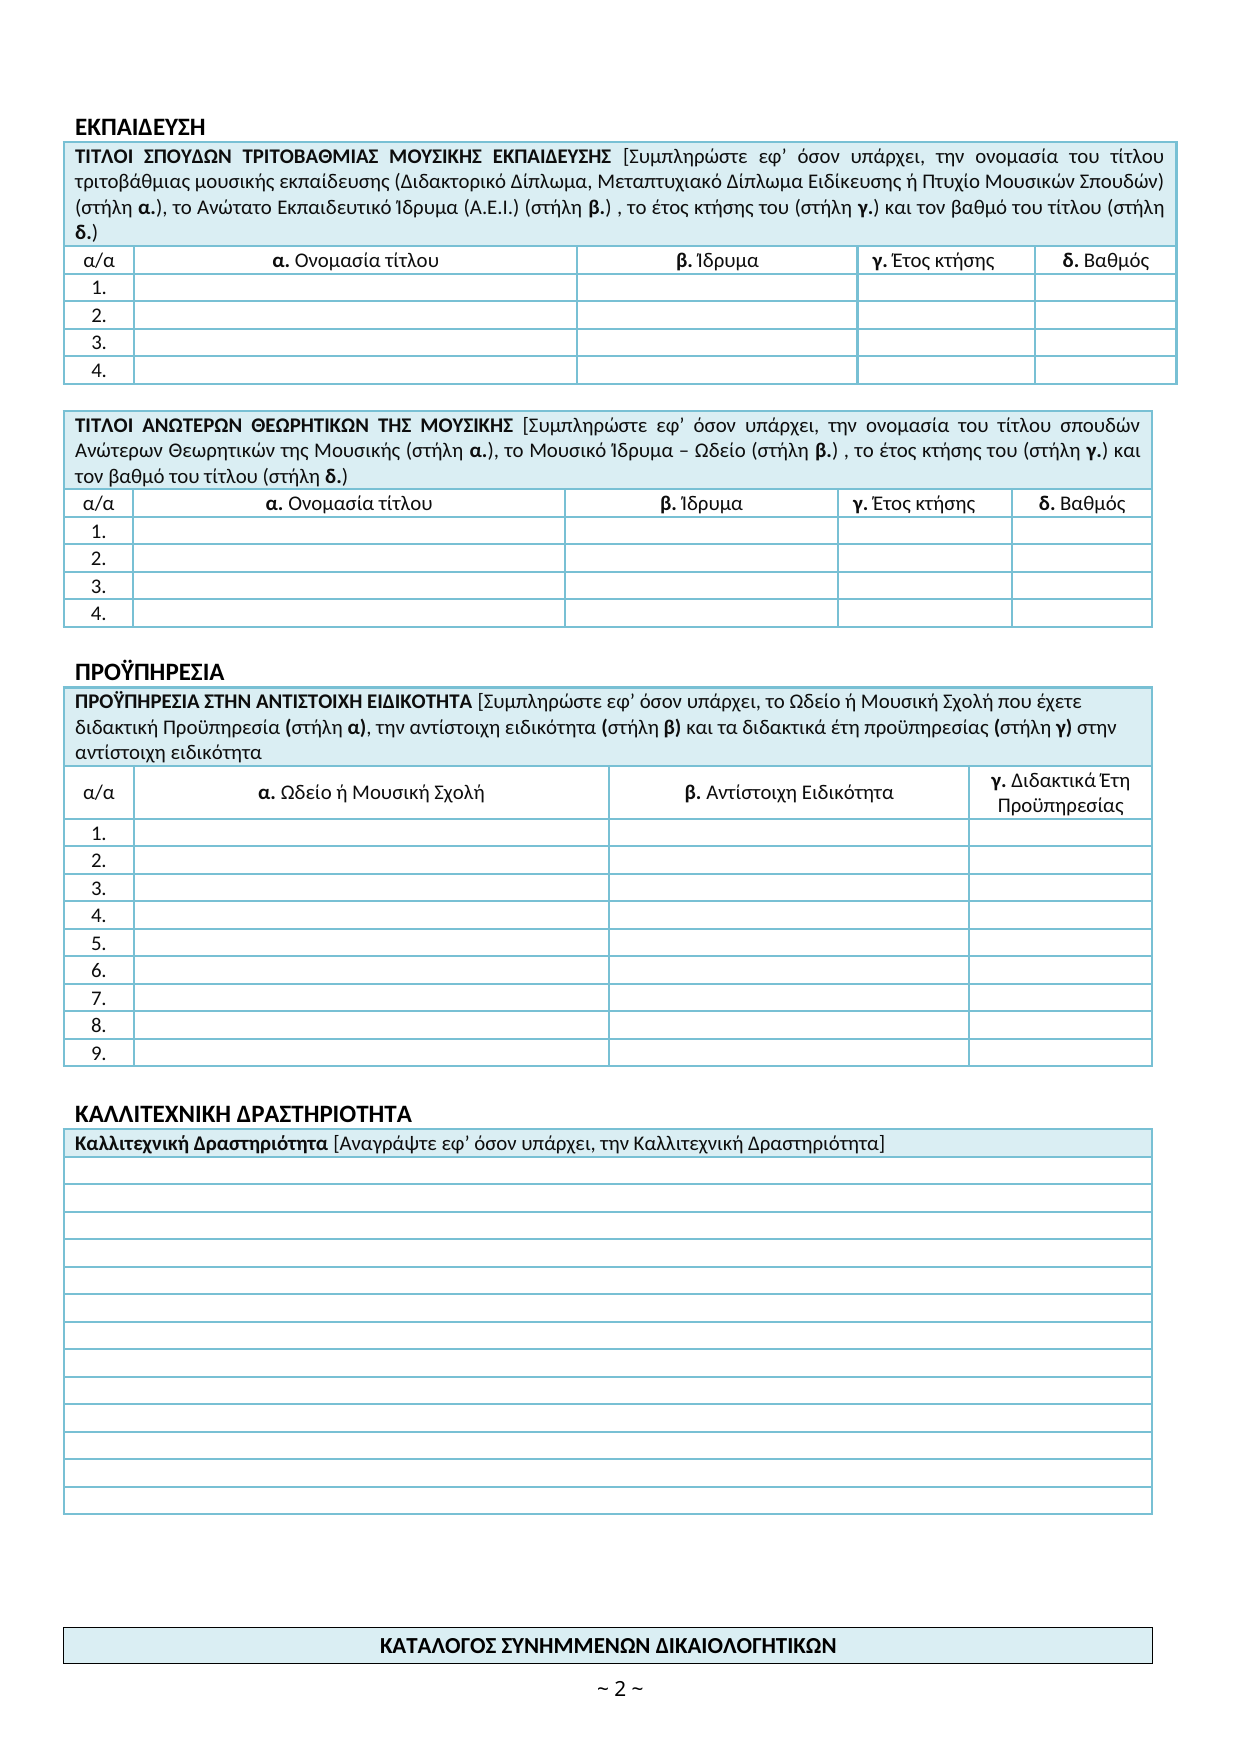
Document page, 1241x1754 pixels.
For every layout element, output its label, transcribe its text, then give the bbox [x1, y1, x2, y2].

table_cell [65, 1185, 1151, 1211]
table_cell γ. Έτος κτήσης [859, 247, 1034, 272]
table_cell 2. [65, 302, 133, 327]
table_cell [859, 302, 1034, 327]
table_cell [135, 820, 608, 845]
table_cell γ. Διδακτικά Έτη Προϋπηρεσίας [970, 767, 1151, 818]
table_cell 3. [65, 330, 133, 355]
table_cell [610, 957, 968, 983]
table_cell [1013, 518, 1151, 543]
table_cell [134, 518, 564, 543]
table_cell β. Ίδρυμα [578, 247, 856, 272]
table_cell [970, 875, 1151, 900]
table_cell [610, 820, 968, 845]
table_cell 4. [65, 600, 132, 626]
table_cell α/α [65, 247, 133, 272]
table_cell [566, 600, 837, 626]
table_cell 3. [65, 573, 132, 598]
table_cell [1013, 600, 1151, 626]
table_cell [578, 330, 856, 355]
table_cell [859, 330, 1034, 355]
table_cell [610, 930, 968, 955]
table_cell [839, 545, 1011, 571]
table_cell [970, 985, 1151, 1010]
table_cell [134, 545, 564, 571]
text ΕΚΠΑΙΔΕΥΣΗ [75, 111, 1165, 141]
table_cell 5. [65, 930, 133, 955]
table_cell [65, 1158, 1151, 1183]
table_cell 1. [65, 275, 133, 300]
table_cell β. Αντίστοιχη Ειδικότητα [610, 767, 968, 818]
table_cell 9. [65, 1040, 133, 1065]
table_cell [610, 875, 968, 900]
table_cell [65, 1433, 1151, 1458]
table_cell [65, 1240, 1151, 1266]
table_cell [970, 1040, 1151, 1065]
table_cell [134, 573, 564, 598]
table_cell [135, 930, 608, 955]
table_cell [135, 875, 608, 900]
table_cell [135, 357, 576, 382]
table_cell [1036, 302, 1175, 327]
table_cell 4. [65, 357, 133, 382]
table_cell [970, 847, 1151, 873]
table_cell β. Ίδρυμα [566, 490, 837, 516]
table_cell [566, 545, 837, 571]
table_cell 1. [65, 518, 132, 543]
table_header ΤΙΤΛΟΙ ΑΝΩΤΕΡΩΝ ΘΕΩΡΗΤΙΚΩΝ ΤΗΣ ΜΟΥΣΙΚΗΣ [Συμπληρώστε εφ’ όσον υπάρχει, την ονομασία του τίτλου σπουδών Ανώτερων Θεωρητικών της Μουσικής (στήλη α.), το Μουσικό Ίδρυμα – Ωδείο (στήλη β.) , το έτος κτήσης του (στήλη γ.) και τον βαθμό του τίτλου (στήλη δ.) [65, 412, 1151, 488]
table_cell [1036, 330, 1175, 355]
table_cell 8. [65, 1012, 133, 1038]
table_cell [135, 957, 608, 983]
table_cell [1036, 275, 1175, 300]
table_cell α. Ωδείο ή Μουσική Σχολή [135, 767, 608, 818]
table_cell 7. [65, 985, 133, 1010]
table_cell [970, 1012, 1151, 1038]
table_cell [970, 902, 1151, 928]
table_cell δ. Βαθμός [1013, 490, 1151, 516]
table_cell α. Ονομασία τίτλου [135, 247, 576, 272]
table_header ΠΡΟΫΠΗΡΕΣΙΑ ΣΤΗΝ ΑΝΤΙΣΤΟΙΧΗ ΕΙΔΙΚΟΤΗΤΑ [Συμπληρώστε εφ’ όσον υπάρχει, το Ωδείο ή Μουσική Σχολή που έχετε διδακτική Προϋπηρεσία (στήλη α), την αντίστοιχη ειδικότητα (στήλη β) και τα διδακτικά έτη προϋπηρεσίας (στήλη γ) στην αντίστοιχη ειδικότητα [65, 689, 1151, 765]
table_cell [65, 1488, 1151, 1513]
table_cell [135, 302, 576, 327]
table_cell [610, 985, 968, 1010]
table_cell [578, 357, 856, 382]
table_cell 3. [65, 875, 133, 900]
table_header Καλλιτεχνική Δραστηριότητα [Αναγράψτε εφ’ όσον υπάρχει, την Καλλιτεχνική Δραστηριότητα] [65, 1130, 1151, 1156]
table_cell [135, 847, 608, 873]
table_cell [65, 1323, 1151, 1348]
table_cell α. Ονομασία τίτλου [134, 490, 564, 516]
table_cell 2. [65, 847, 133, 873]
table_cell [65, 1460, 1151, 1486]
table_cell 6. [65, 957, 133, 983]
table_cell [1013, 545, 1151, 571]
table_cell [1036, 357, 1175, 382]
table_cell [65, 1378, 1151, 1403]
table_cell [135, 902, 608, 928]
table_cell [65, 1295, 1151, 1321]
table_header ΚΑΤΑΛΟΓΟΣ ΣΥΝΗΜΜΕΝΩΝ ΔΙΚΑΙΟΛΟΓΗΤΙΚΩΝ [64, 1628, 1152, 1663]
table_cell [970, 957, 1151, 983]
table_cell [859, 275, 1034, 300]
table_cell [578, 275, 856, 300]
table_cell 4. [65, 902, 133, 928]
table_cell [65, 1350, 1151, 1376]
table_cell [859, 357, 1034, 382]
table_cell [566, 573, 837, 598]
table_cell [578, 302, 856, 327]
table_cell [839, 518, 1011, 543]
text ΠΡΟΫΠΗΡΕΣΙΑ [75, 656, 1165, 686]
table_cell [839, 573, 1011, 598]
table_cell [135, 1040, 608, 1065]
table_cell [135, 330, 576, 355]
table_cell [566, 518, 837, 543]
table_cell α/α [65, 490, 132, 516]
table_cell [135, 1012, 608, 1038]
text ΚΑΛΛΙΤΕΧΝΙΚΗ ΔΡΑΣΤΗΡΙΟΤΗΤΑ [75, 1098, 1165, 1128]
table_cell α/α [65, 767, 133, 818]
table_cell [1013, 573, 1151, 598]
table_cell 2. [65, 545, 132, 571]
table_cell γ. Έτος κτήσης [839, 490, 1011, 516]
table_cell [970, 820, 1151, 845]
table_cell [610, 1040, 968, 1065]
table_cell δ. Βαθμός [1036, 247, 1175, 272]
table_cell [135, 985, 608, 1010]
table_header ΤΙΤΛΟΙ ΣΠΟΥΔΩΝ ΤΡΙΤΟΒΑΘΜΙΑΣ ΜΟΥΣΙΚΗΣ ΕΚΠΑΙΔΕΥΣΗΣ [Συμπληρώστε εφ’ όσον υπάρχει, την ονομασία του τίτλου τριτοβάθμιας μουσικής εκπαίδευσης (Διδακτορικό Δίπλωμα, Μεταπτυχιακό Δίπλωμα Ειδίκευσης ή Πτυχίο Μουσικών Σπουδών) (στήλη α.), το Ανώτατο Εκπαιδευτικό Ίδρυμα (Α.Ε.Ι.) (στήλη β.) , το έτος κτήσης του (στήλη γ.) και τον βαθμό του τίτλου (στήλη δ.) [65, 143, 1175, 245]
table_cell [65, 1405, 1151, 1431]
table_cell [134, 600, 564, 626]
table_cell [970, 930, 1151, 955]
table_cell 1. [65, 820, 133, 845]
table_cell [839, 600, 1011, 626]
table_cell [610, 902, 968, 928]
table_cell [65, 1268, 1151, 1293]
table_cell [65, 1213, 1151, 1238]
table_cell [135, 275, 576, 300]
table_cell [610, 847, 968, 873]
table_cell [610, 1012, 968, 1038]
